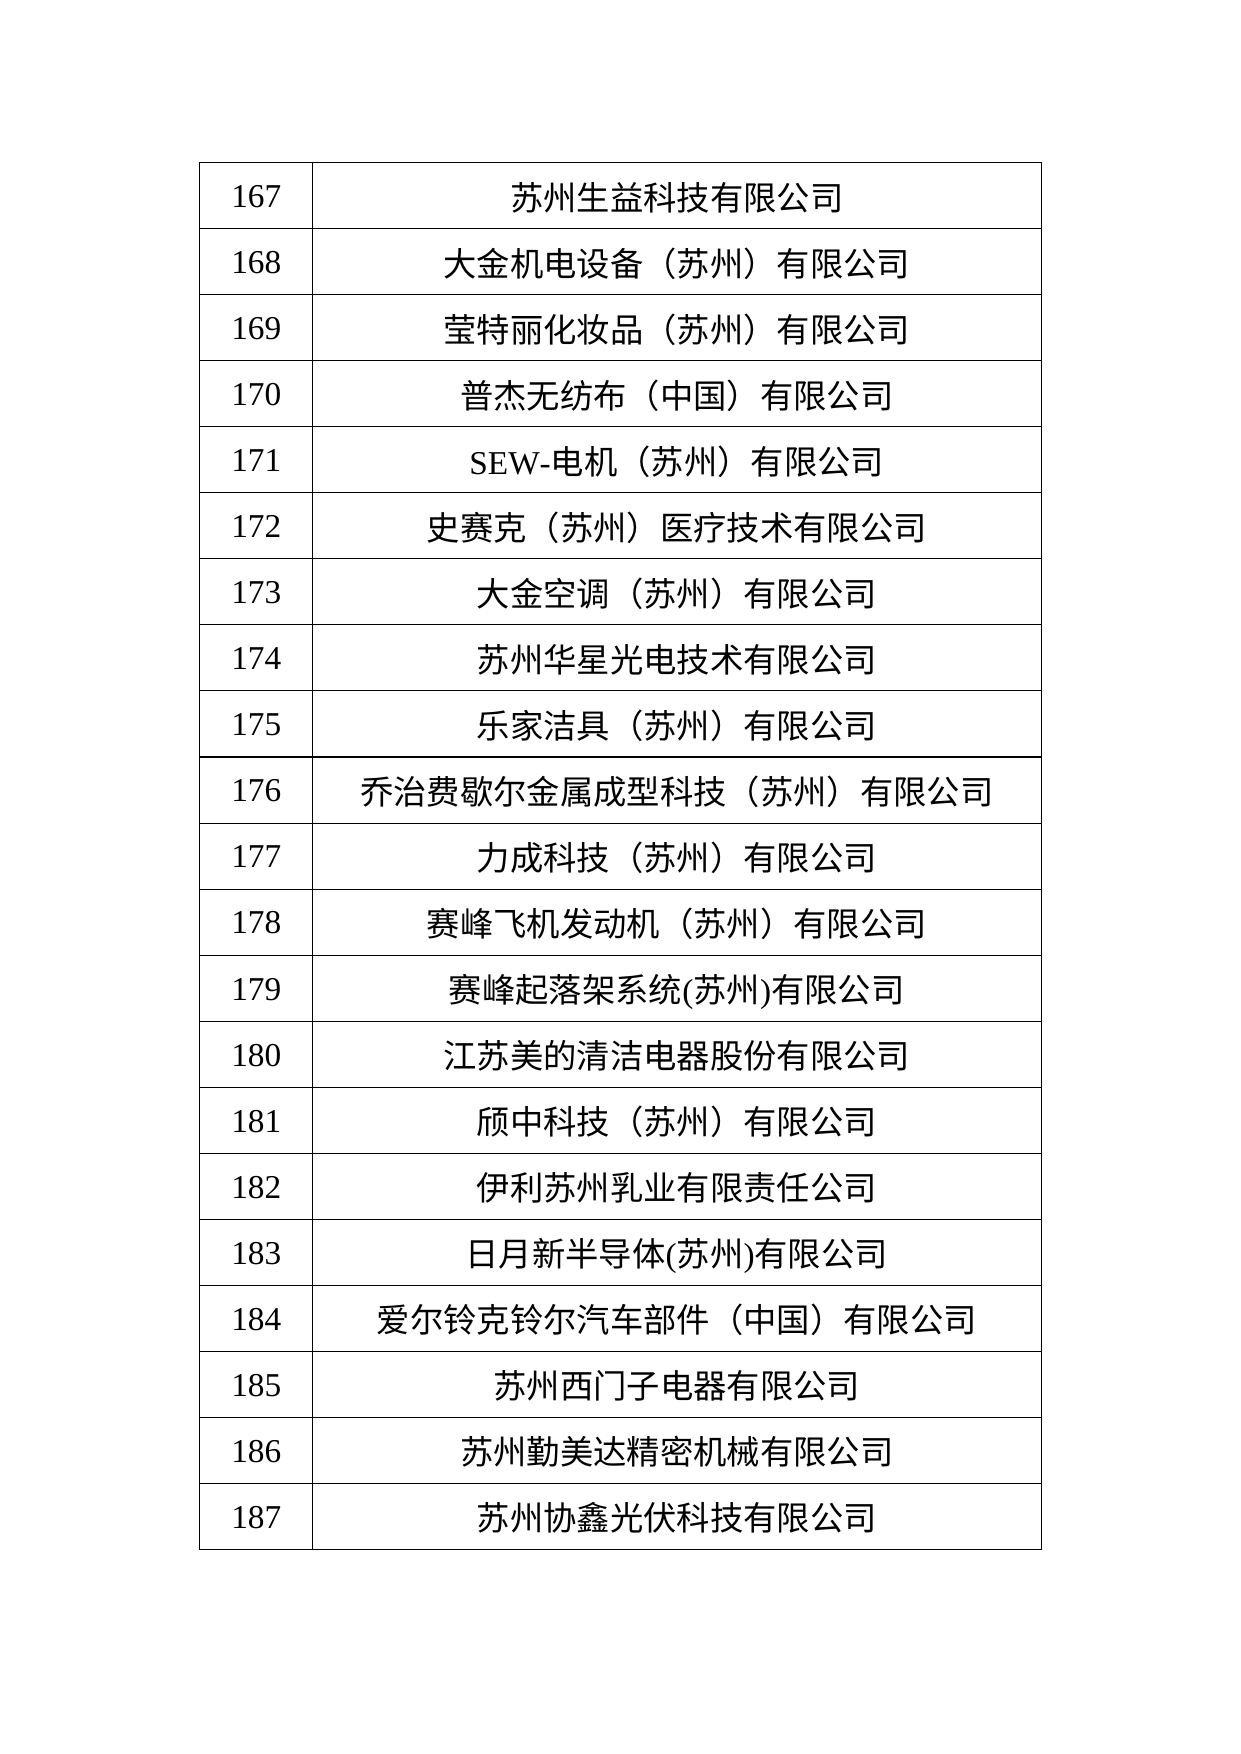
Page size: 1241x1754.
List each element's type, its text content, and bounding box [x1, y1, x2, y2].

table_cell 169 [200, 295, 312, 360]
table_cell 185 [200, 1352, 312, 1417]
table_cell 167 [200, 163, 312, 228]
table_cell 175 [200, 691, 312, 756]
table_cell 大金机电设备（苏州）有限公司 [313, 229, 1041, 294]
table_cell 172 [200, 493, 312, 558]
table_cell 178 [200, 890, 312, 954]
table_cell 大金空调（苏州）有限公司 [313, 559, 1041, 624]
table_cell 186 [200, 1418, 312, 1483]
table_cell 赛峰起落架系统(苏州)有限公司 [313, 956, 1041, 1021]
table_cell 苏州生益科技有限公司 [313, 163, 1041, 228]
table_cell 179 [200, 956, 312, 1021]
table_cell 史赛克（苏州）医疗技术有限公司 [313, 493, 1041, 558]
table_cell SEW-电机（苏州）有限公司 [313, 427, 1041, 492]
table_cell 日月新半导体(苏州)有限公司 [313, 1220, 1041, 1285]
table_cell 180 [200, 1022, 312, 1087]
table_cell 168 [200, 229, 312, 294]
table_cell 184 [200, 1286, 312, 1351]
table_cell 颀中科技（苏州）有限公司 [313, 1088, 1041, 1153]
table_cell 苏州勤美达精密机械有限公司 [313, 1418, 1041, 1483]
table_cell 苏州华星光电技术有限公司 [313, 625, 1041, 690]
table_cell 普杰无纺布（中国）有限公司 [313, 361, 1041, 426]
table_cell 181 [200, 1088, 312, 1153]
table_cell 177 [200, 824, 312, 888]
table_cell 江苏美的清洁电器股份有限公司 [313, 1022, 1041, 1087]
table_cell 力成科技（苏州）有限公司 [313, 824, 1041, 888]
table_cell 183 [200, 1220, 312, 1285]
table_cell 174 [200, 625, 312, 690]
table_cell 173 [200, 559, 312, 624]
table_cell 乔治费歇尔金属成型科技（苏州）有限公司 [313, 758, 1041, 822]
table_cell 乐家洁具（苏州）有限公司 [313, 691, 1041, 756]
table_cell 182 [200, 1154, 312, 1219]
table_cell 171 [200, 427, 312, 492]
table_cell 莹特丽化妆品（苏州）有限公司 [313, 295, 1041, 360]
table_cell 176 [200, 758, 312, 822]
table_cell 苏州协鑫光伏科技有限公司 [313, 1484, 1041, 1549]
table_cell 187 [200, 1484, 312, 1549]
table_cell 爱尔铃克铃尔汽车部件（中国）有限公司 [313, 1286, 1041, 1351]
table_cell 伊利苏州乳业有限责任公司 [313, 1154, 1041, 1219]
table_cell 苏州西门子电器有限公司 [313, 1352, 1041, 1417]
table_cell 170 [200, 361, 312, 426]
table_cell 赛峰飞机发动机（苏州）有限公司 [313, 890, 1041, 954]
